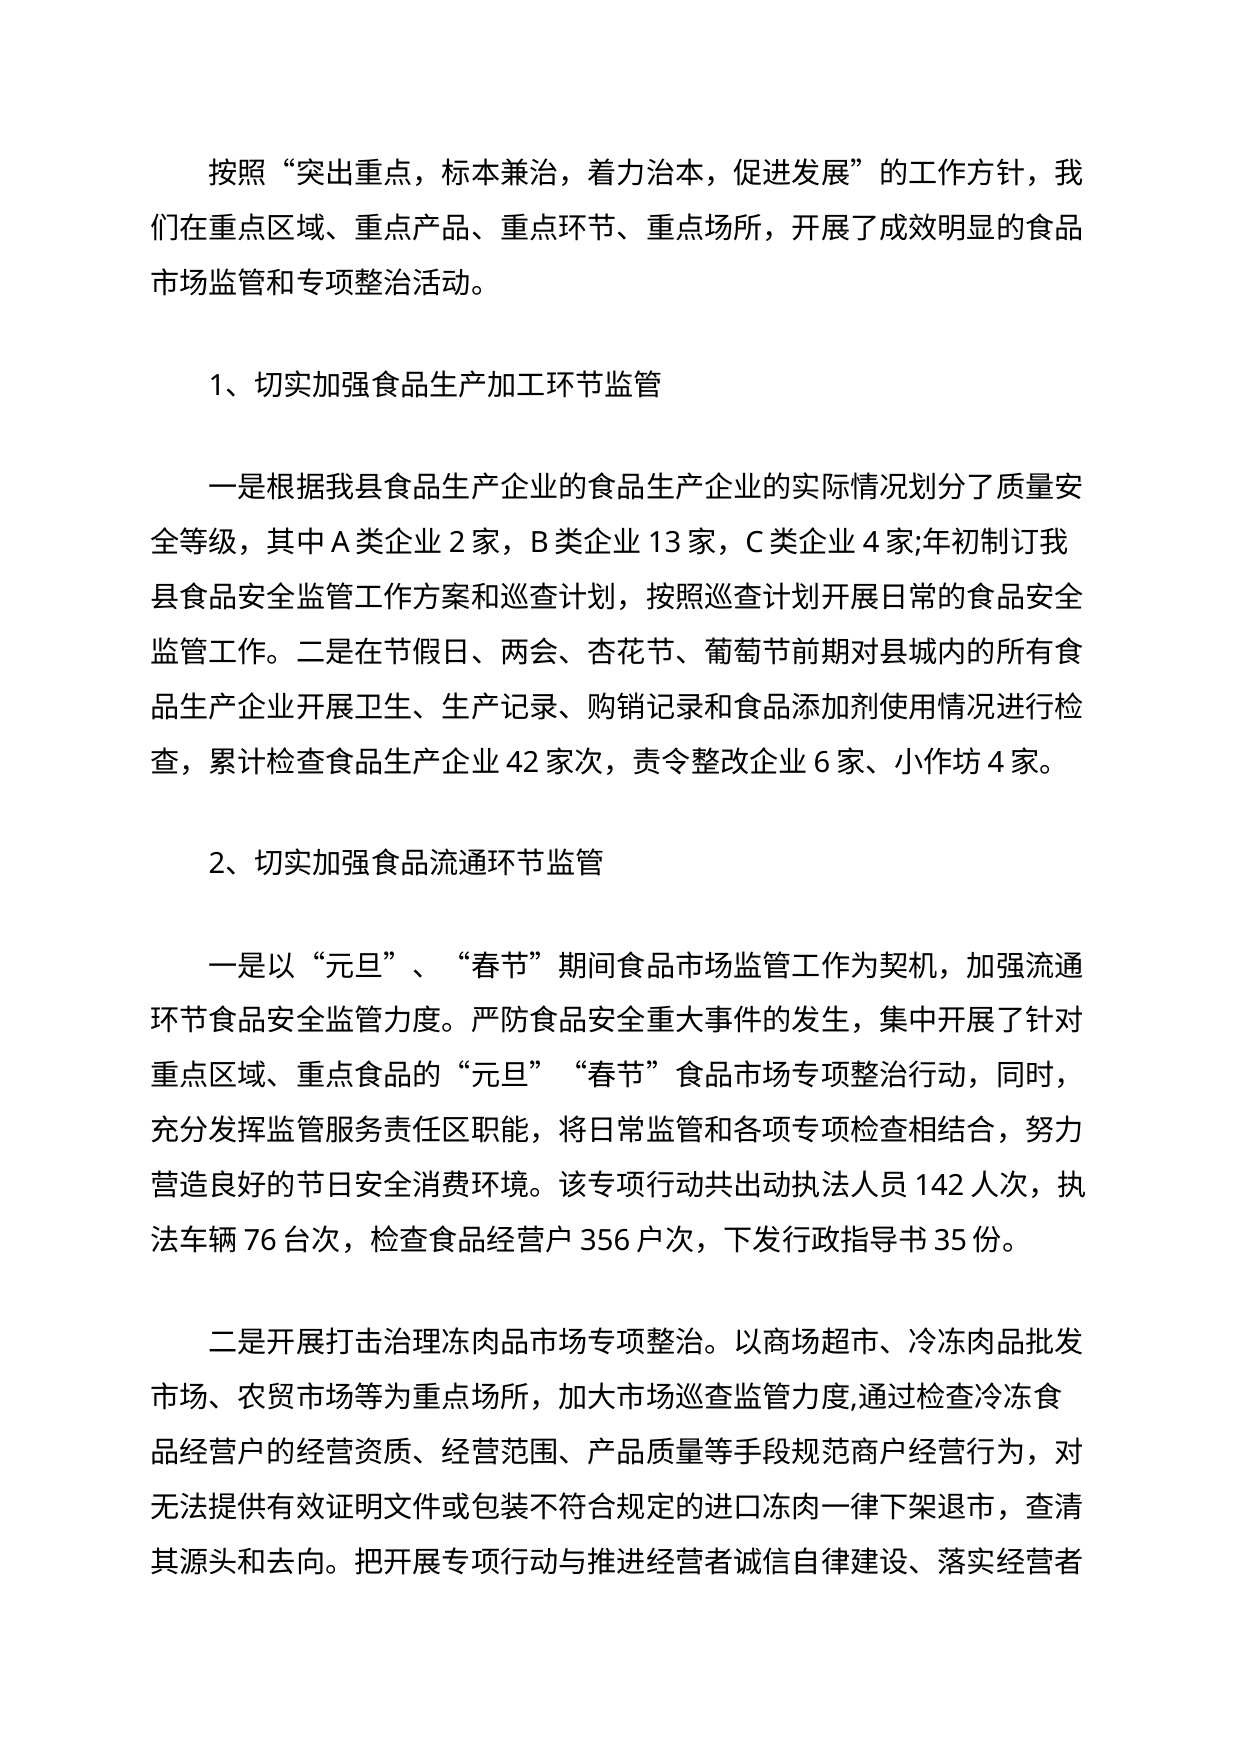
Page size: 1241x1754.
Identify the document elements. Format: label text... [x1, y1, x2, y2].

text 1、切实加强食品生产加工环节监管 [150, 362, 1090, 404]
text 一是以“元旦”、“春节”期间食品市场监管工作为契机，加强流通环节食品安全监管力度。严防食品安全重大事件的发生，集中开展了针对重点区域、重点食品的“元旦”“春节”食品市场专项整治行动，同时，充分发挥监管服务责任区职能，将日常监管和各项专项检查相结合，努力营造良好的节日安全消费环境。该专项行动共出动执法人员142人次，执法车辆76台次，检查食品经营户356户次，下发行政指导书35份。 [150, 942, 1090, 1259]
text 一是根据我县食品生产企业的食品生产企业的实际情况划分了质量安全等级，其中A类企业2家，B类企业13家，C类企业4家;年初制订我县食品安全监管工作方案和巡查计划，按照巡查计划开展日常的食品安全监管工作。二是在节假日、两会、杏花节、葡萄节前期对县城内的所有食品生产企业开展卫生、生产记录、购销记录和食品添加剂使用情况进行检查，累计检查食品生产企业42家次，责令整改企业6家、小作坊4家。 [150, 463, 1090, 781]
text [150, 1319, 1090, 1581]
text 按照“突出重点，标本兼治，着力治本，促进发展”的工作方针，我们在重点区域、重点产品、重点环节、重点场所，开展了成效明显的食品市场监管和专项整治活动。 [150, 150, 1090, 302]
text 2、切实加强食品流通环节监管 [150, 840, 1090, 882]
